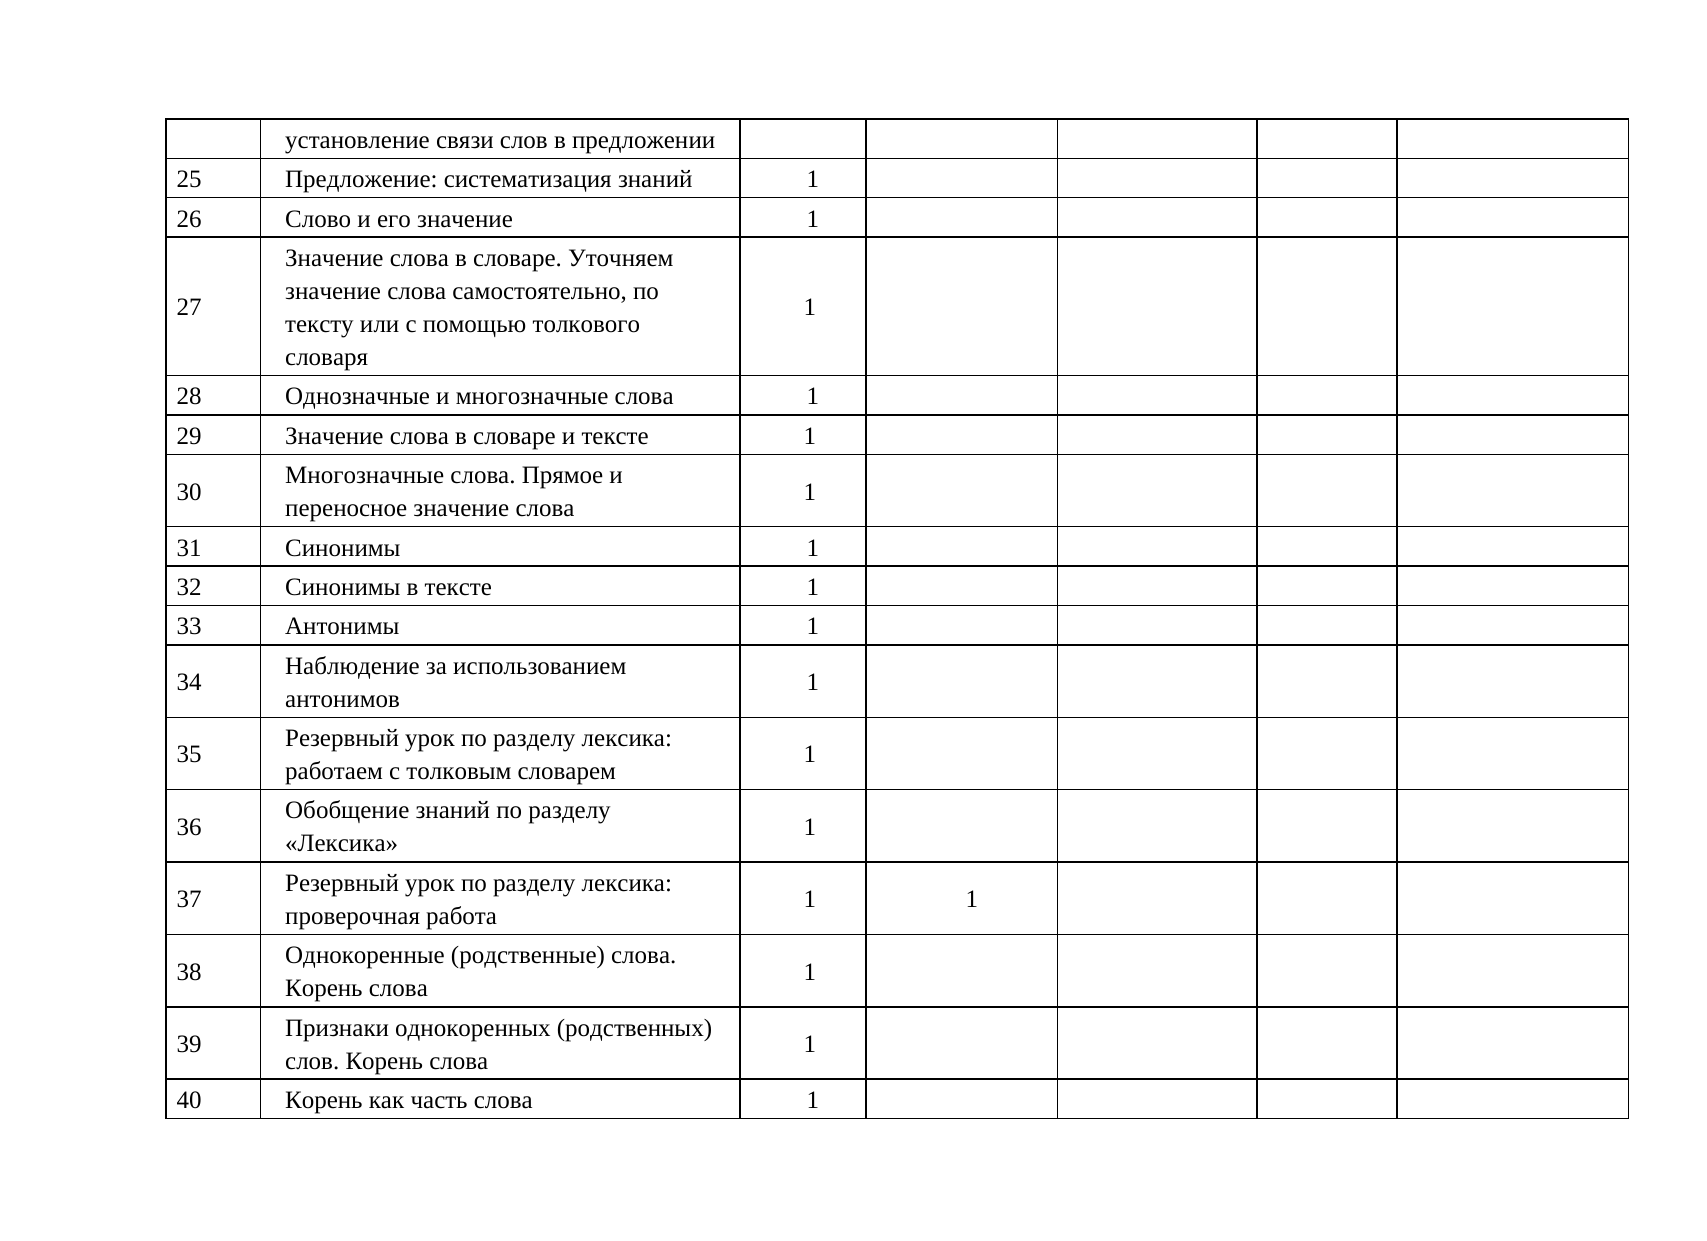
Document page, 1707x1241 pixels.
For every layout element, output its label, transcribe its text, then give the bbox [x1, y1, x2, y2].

table_cell [1258, 120, 1396, 157]
table_cell 30 [167, 455, 260, 526]
table_cell 31 [167, 527, 260, 565]
table_cell 1 [741, 863, 865, 933]
table_cell [1398, 527, 1628, 565]
table_cell [1398, 567, 1628, 604]
table_cell 1 [741, 606, 865, 644]
table_cell [867, 416, 1057, 453]
table_cell [1258, 455, 1396, 526]
table_cell [867, 120, 1057, 157]
table_cell [1258, 606, 1396, 644]
table_cell 1 [741, 455, 865, 526]
table_cell [1258, 1008, 1396, 1078]
table_cell 1 [741, 238, 865, 375]
table_cell Слово и его значение [261, 198, 739, 236]
table_cell [1398, 120, 1628, 157]
table_cell 34 [167, 646, 260, 716]
table_cell [1258, 790, 1396, 861]
table_cell [867, 376, 1057, 414]
table_cell 1 [741, 416, 865, 453]
table_cell [1058, 120, 1256, 157]
table_cell [867, 646, 1057, 716]
table_cell [1398, 1080, 1628, 1118]
table_cell [867, 935, 1057, 1006]
table_cell [1398, 376, 1628, 414]
table_cell Обобщение знаний по разделу «Лексика» [261, 790, 739, 861]
table_cell [1398, 416, 1628, 453]
table_cell [867, 1080, 1057, 1118]
table_cell 27 [167, 238, 260, 375]
table_cell [1258, 376, 1396, 414]
table_cell [1058, 376, 1256, 414]
table_cell Корень как часть слова [261, 1080, 739, 1118]
table_cell [1058, 527, 1256, 565]
table_cell [867, 455, 1057, 526]
table_cell 38 [167, 935, 260, 1006]
table_cell 1 [741, 646, 865, 716]
table_cell 1 [741, 198, 865, 236]
table_cell [1398, 863, 1628, 933]
table_cell 1 [741, 120, 865, 157]
table_cell Синонимы в тексте [261, 567, 739, 604]
table_cell 1 [741, 935, 865, 1006]
table_cell 35 [167, 718, 260, 789]
table_cell 39 [167, 1008, 260, 1078]
table_cell 1 [741, 718, 865, 789]
table_cell Резервный урок по разделу лексика: проверочная работа [261, 863, 739, 933]
table_cell Многозначные слова. Прямое и переносное значение слова [261, 455, 739, 526]
table_cell [1258, 198, 1396, 236]
table_cell Резервный урок по разделу лексика: работаем с толковым словарем [261, 718, 739, 789]
table_cell [1398, 718, 1628, 789]
table_cell [1258, 159, 1396, 197]
table_cell [867, 238, 1057, 375]
table_cell [1398, 1008, 1628, 1078]
table_cell [1258, 1080, 1396, 1118]
table_cell [1258, 863, 1396, 933]
table_cell [1258, 527, 1396, 565]
table_cell Антонимы [261, 606, 739, 644]
table_cell 26 [167, 198, 260, 236]
table_cell [1258, 646, 1396, 716]
table_cell 1 [867, 863, 1057, 933]
table_cell 25 [167, 159, 260, 197]
table_cell [1058, 718, 1256, 789]
table_cell [1398, 790, 1628, 861]
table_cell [261, 120, 739, 157]
table_cell [1258, 416, 1396, 453]
table_cell 37 [167, 863, 260, 933]
table_cell [1058, 238, 1256, 375]
table_cell 1 [741, 159, 865, 197]
table_cell [867, 606, 1057, 644]
table_cell Однозначные и многозначные слова [261, 376, 739, 414]
table_cell Предложение: систематизация знаний [261, 159, 739, 197]
table_cell [1398, 198, 1628, 236]
table_cell [1058, 567, 1256, 604]
table_cell [1058, 159, 1256, 197]
table_cell [1398, 935, 1628, 1006]
table_cell [1398, 606, 1628, 644]
table_cell [867, 567, 1057, 604]
table_cell [1058, 646, 1256, 716]
table_cell [1058, 1008, 1256, 1078]
table_cell [867, 527, 1057, 565]
table_cell 1 [741, 1008, 865, 1078]
table_cell Значение слова в словаре. Уточняем значение слова самостоятельно, по тексту или с помощью толкового словаря [261, 238, 739, 375]
table_cell [1258, 718, 1396, 789]
table_cell [1058, 790, 1256, 861]
table_cell [1398, 455, 1628, 526]
table_cell [1058, 416, 1256, 453]
table_cell [867, 198, 1057, 236]
table_cell 24 [167, 120, 260, 157]
table_cell 1 [741, 527, 865, 565]
table_cell [1398, 646, 1628, 716]
table_cell 1 [741, 1080, 865, 1118]
table_cell 33 [167, 606, 260, 644]
table_cell 36 [167, 790, 260, 861]
table_cell 29 [167, 416, 260, 453]
table_cell [1058, 198, 1256, 236]
table_cell [1058, 935, 1256, 1006]
table_cell Синонимы [261, 527, 739, 565]
table_cell [867, 790, 1057, 861]
table_cell Наблюдение за использованием антонимов [261, 646, 739, 716]
table_cell 1 [741, 376, 865, 414]
table_cell [1058, 863, 1256, 933]
table_cell 40 [167, 1080, 260, 1118]
table_cell 1 [741, 567, 865, 604]
table_cell [1058, 606, 1256, 644]
table_cell 1 [741, 790, 865, 861]
table_cell [1398, 238, 1628, 375]
table_cell 28 [167, 376, 260, 414]
table_cell Признаки однокоренных (родственных) слов. Корень слова [261, 1008, 739, 1078]
table_cell [1258, 567, 1396, 604]
table_cell Значение слова в словаре и тексте [261, 416, 739, 453]
table_cell [867, 718, 1057, 789]
table_cell [867, 159, 1057, 197]
table_cell [1258, 238, 1396, 375]
table_cell 32 [167, 567, 260, 604]
table_cell [1058, 455, 1256, 526]
table_cell [867, 1008, 1057, 1078]
table_cell [1058, 1080, 1256, 1118]
table_cell [1398, 159, 1628, 197]
table_cell Однокоренные (родственные) слова. Корень слова [261, 935, 739, 1006]
table_cell [1258, 935, 1396, 1006]
